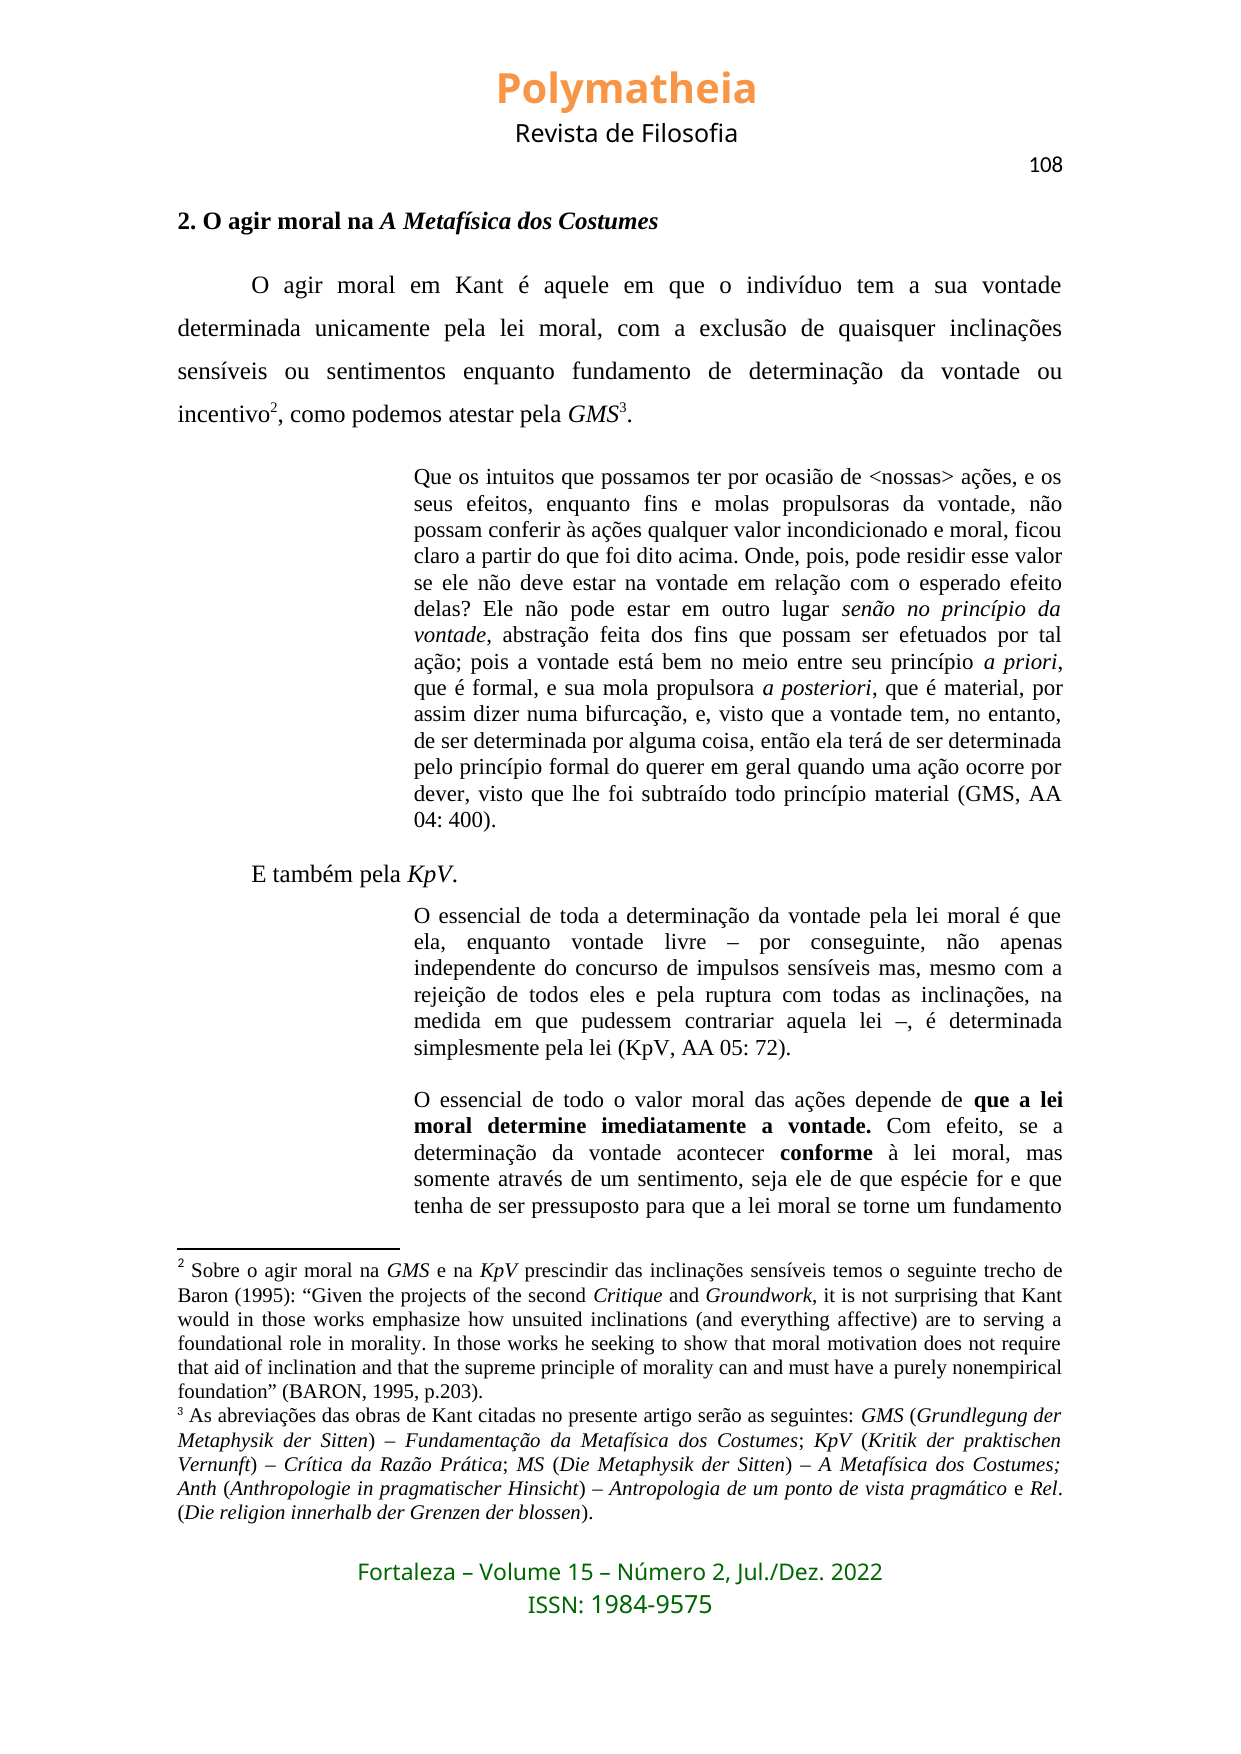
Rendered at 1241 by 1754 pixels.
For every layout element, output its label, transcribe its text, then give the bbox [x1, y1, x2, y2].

text O essencial de toda a determinação da vontade pela lei moral é que ela, enquanto vontade livre – por conseguinte, não apenas independente do concurso de impulsos sensíveis mas, mesmo com a rejeição de todos eles e pela ruptura com todas as inclinações, na medida em que pudessem contrariar aquela lei –, é determinada simplesmente pela lei (KpV, AA 05: 72). [413, 902, 1063, 1060]
text E também pela KpV. [177, 859, 1063, 887]
text 2. O agir moral na A Metafísica dos Costumes [177, 206, 1063, 235]
text Que os intuitos que possamos ter por ocasião de <nossas> ações, e os seus efeitos, enquanto fins e molas propulsoras da vontade, não possam conferir às ações qualquer valor incondicionado e moral, ficou claro a partir do que foi dito acima. Onde, pois, pode residir esse valor se ele não deve estar na vontade em relação com o esperado efeito delas? Ele não pode estar em outro lugar senão no princípio da vontade, abstração feita dos fins que possam ser efetuados por tal ação; pois a vontade está bem no meio entre seu princípio a priori, que é formal, e sua mola propulsora a posteriori, que é material, por assim dizer numa bifurcação, e, visto que a vontade tem, no entanto, de ser determinada por alguma coisa, então ela terá de ser determinada pelo princípio formal do querer em geral quando uma ação ocorre por dever, visto que lhe foi subtraído todo princípio material (GMS, AA 04: 400). [413, 463, 1063, 832]
text O agir moral em Kant é aquele em que o indivíduo tem a sua vontade determinada unicamente pela lei moral, com a exclusão de quaisquer inclinações sensíveis ou sentimentos enquanto fundamento de determinação da vontade ou incentivo, como podemos atestar pela GMS. [177, 270, 1063, 428]
text O essencial de todo o valor moral das ações depende de que a lei moral determine imediatamente a vontade. Com efeito, se a determinação da vontade acontecer conforme à lei moral, mas somente através de um sentimento, seja ele de que espécie for e que tenha de ser pressuposto para que a lei moral se torne um fundamento determinante suficiente da vontade, por conseguinte não por causa da lei, nesse caso a ação em verdade conterá legalidade mas não moralidade (KpV, AA 05: 71/72). [413, 1086, 1063, 1218]
